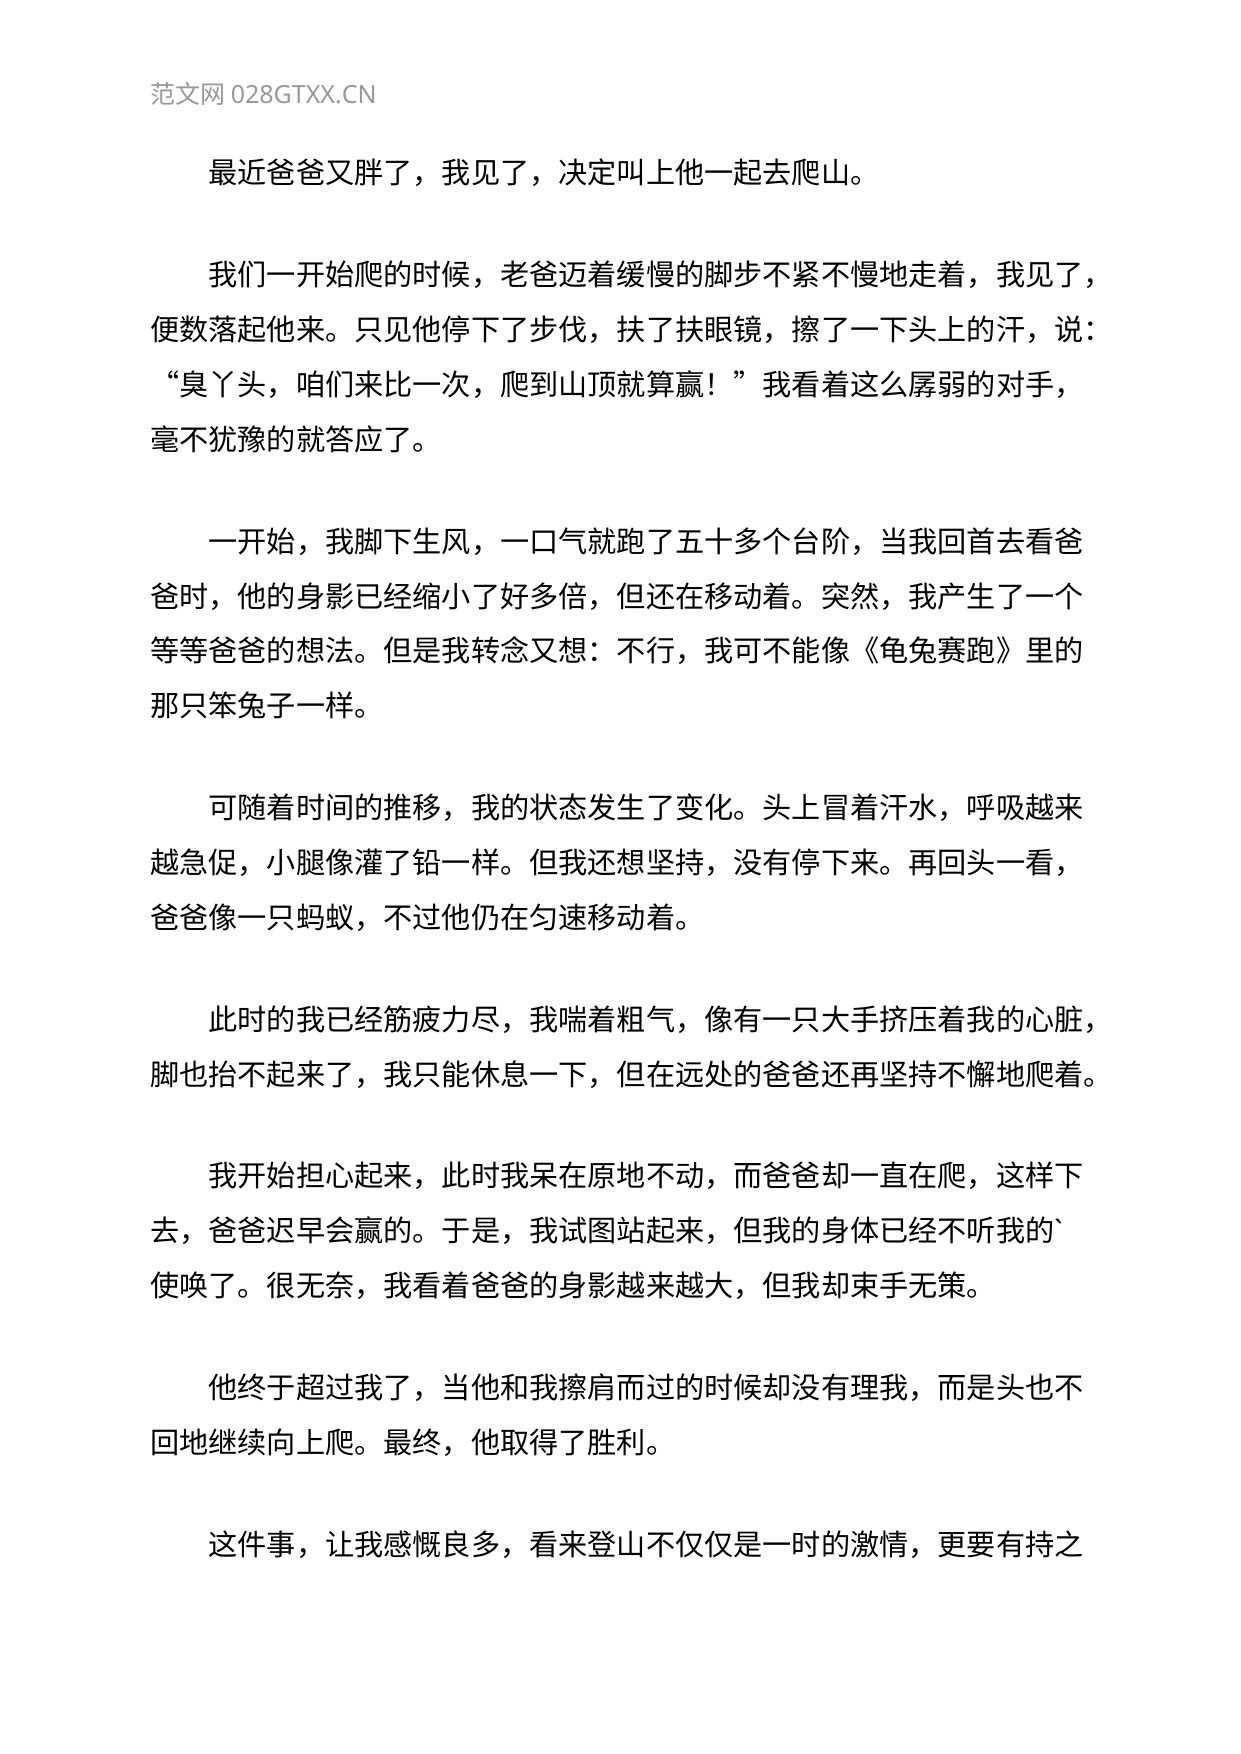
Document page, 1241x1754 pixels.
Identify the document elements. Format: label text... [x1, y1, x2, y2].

text 最近爸爸又胖了，我见了，决定叫上他一起去爬山。 [150, 150, 1090, 192]
text 一开始，我脚下生风，一口气就跑了五十多个台阶，当我回首去看爸爸时，他的身影已经缩小了好多倍，但还在移动着。突然，我产生了一个等等爸爸的想法。但是我转念又想：不行，我可不能像《龟兔赛跑》里的那只笨兔子一样。 [150, 518, 1090, 725]
text 此时的我已经筋疲力尽，我喘着粗气，像有一只大手挤压着我的心脏，脚也抬不起来了，我只能休息一下，但在远处的爸爸还再坚持不懈地爬着。 [150, 996, 1090, 1093]
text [150, 1521, 1090, 1563]
text 他终于超过我了，当他和我擦肩而过的时候却没有理我，而是头也不回地继续向上爬。最终，他取得了胜利。 [150, 1364, 1090, 1462]
text 可随着时间的推移，我的状态发生了变化。头上冒着汗水，呼吸越来越急促，小腿像灌了铅一样。但我还想坚持，没有停下来。再回头一看，爸爸像一只蚂蚁，不过他仍在匀速移动着。 [150, 785, 1090, 937]
text 我开始担心起来，此时我呆在原地不动，而爸爸却一直在爬，这样下去，爸爸迟早会赢的。于是，我试图站起来，但我的身体已经不听我的`使唤了。很无奈，我看着爸爸的身影越来越大，但我却束手无策。 [150, 1153, 1090, 1305]
text 我们一开始爬的时候，老爸迈着缓慢的脚步不紧不慢地走着，我见了，便数落起他来。只见他停下了步伐，扶了扶眼镜，擦了一下头上的汗，说：“臭丫头，咱们来比一次，爬到山顶就算赢！”我看着这么孱弱的对手，毫不犹豫的就答应了。 [150, 252, 1090, 459]
